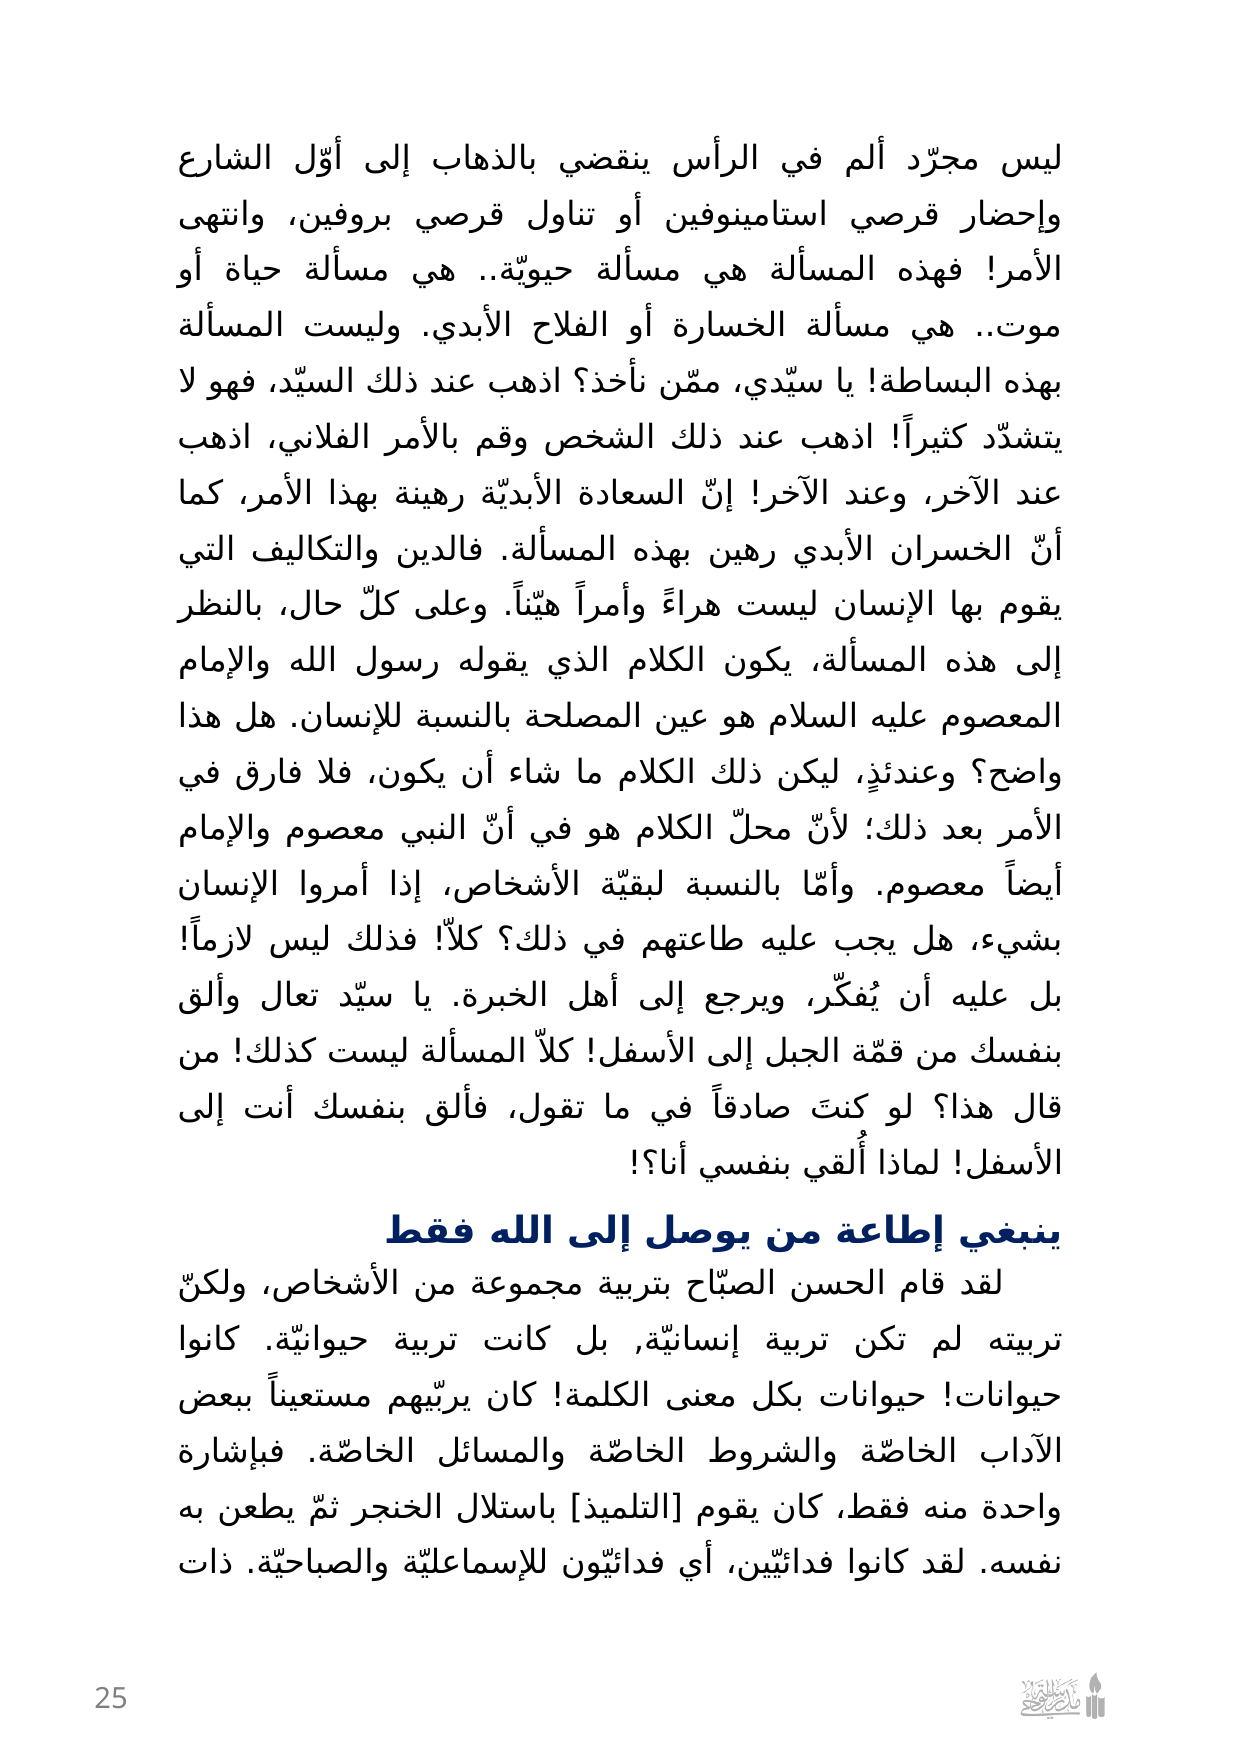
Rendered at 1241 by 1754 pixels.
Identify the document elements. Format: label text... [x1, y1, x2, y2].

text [177, 1261, 1063, 1596]
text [177, 136, 1063, 1197]
title ينبغي إطاعة من يوصل إلى الله فقط [177, 1209, 1063, 1253]
picture [1020, 1672, 1105, 1719]
